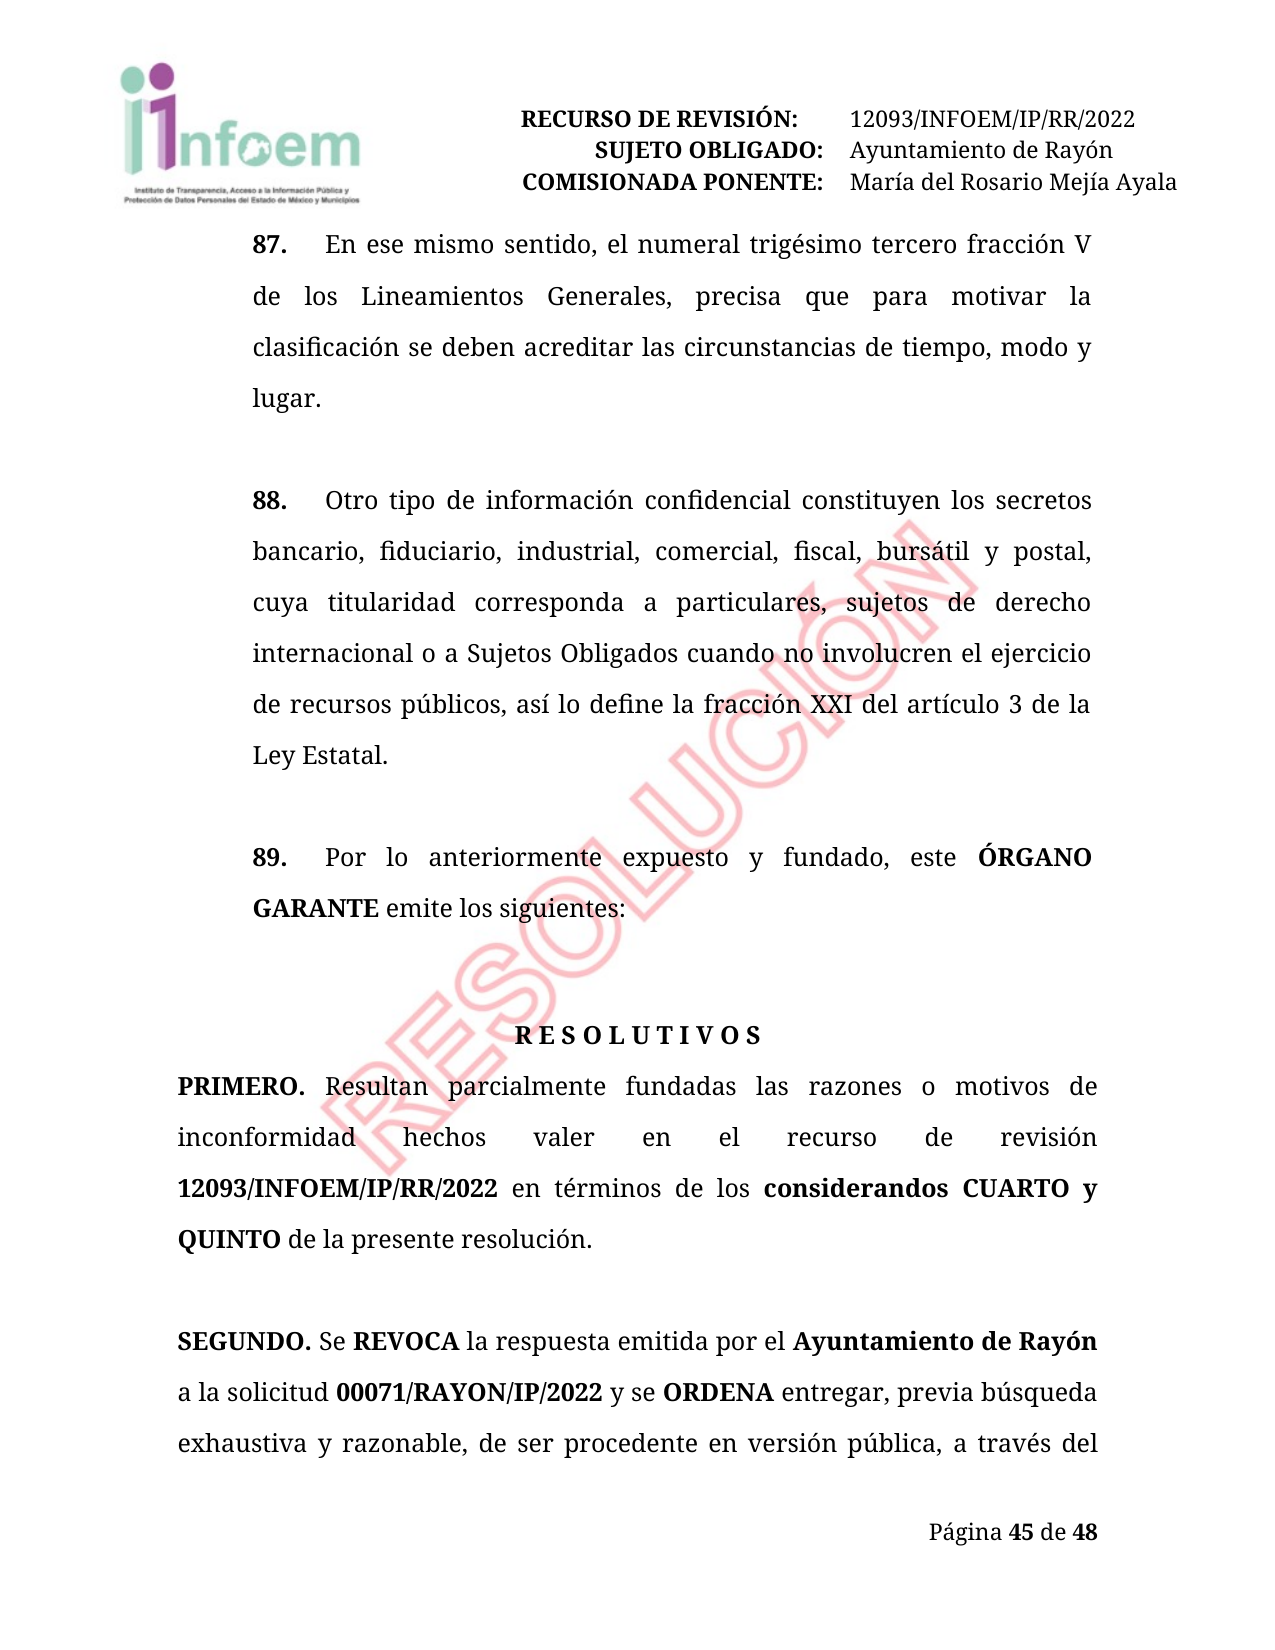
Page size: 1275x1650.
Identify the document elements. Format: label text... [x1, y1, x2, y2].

list En ese mismo sentido, el numeral trigésimo tercero fracción V de los Lineamientos Generales, precisa que para motivar la clasificación se deben acreditar las circunstancias de tiempo, modo y lugar. [252, 227, 1092, 414]
list Por lo anteriormente expuesto y fundado, este ÓRGANO GARANTE emite los siguientes: [252, 840, 1092, 925]
picture [2, 3, 1265, 1647]
list Otro tipo de información confidencial constituyen los secretos bancario, fiduciario, industrial, comercial, fiscal, bursátil y postal, cuya titularidad corresponda a particulares, sujetos de derecho internacional o a Sujetos Obligados cuando no involucren el ejercicio de recursos públicos, así lo define la fracción XXI del artículo 3 de la Ley Estatal. [252, 482, 1092, 772]
text PRIMERO. Resultan parcialmente fundadas las razones o motivos de inconformidad hechos valer en el recurso de revisión 12093/INFOEM/IP/RR/2022 en términos de los considerandos CUARTO y QUINTO de la presente resolución. [177, 1069, 1098, 1256]
subtitle R E S O L U T I V O S [177, 1018, 1098, 1052]
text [177, 1324, 1098, 1460]
